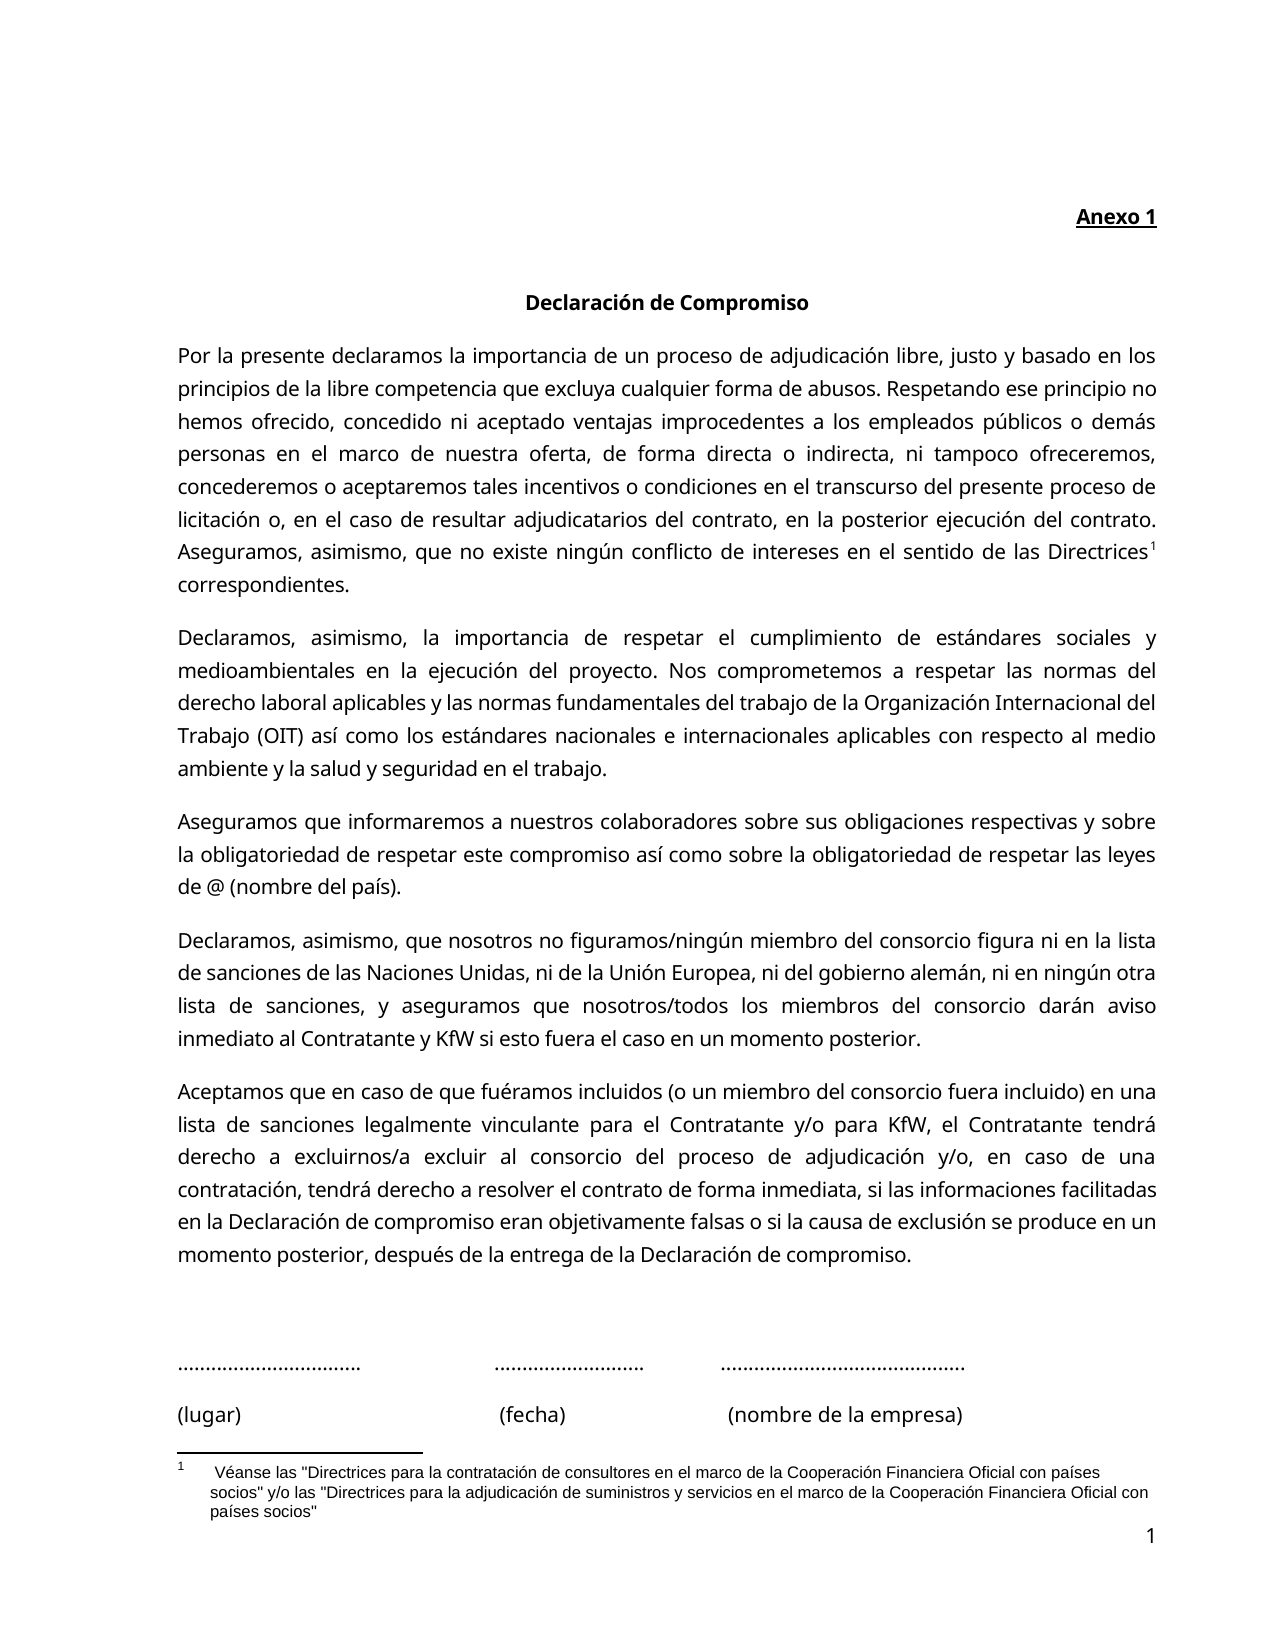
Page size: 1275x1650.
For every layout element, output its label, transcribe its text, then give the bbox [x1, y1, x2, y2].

text Anexo 1 [177, 202, 1157, 231]
text Por la presente declaramos la importancia de un proceso de adjudicación libre, justo y basado en los principios de la libre competencia que excluya cualquier forma de abusos. Respetando ese principio no hemos ofrecido, concedido ni aceptado ventajas improcedentes a los empleados públicos o demás personas en el marco de nuestra oferta, de forma directa o indirecta, ni tampoco ofreceremos, concederemos o aceptaremos tales incentivos o condiciones en el transcurso del presente proceso de licitación o, en el caso de resultar adjudicatarios del contrato, en la posterior ejecución del contrato. Aseguramos, asimismo, que no existe ningún conflicto de intereses en el sentido de las Directrices correspondientes. [177, 342, 1157, 598]
text Declaramos, asimismo, la importancia de respetar el cumplimiento de estándares sociales y medioambientales en la ejecución del proyecto. Nos comprometemos a respetar las normas del derecho laboral aplicables y las normas fundamentales del trabajo de la Organización Internacional del Trabajo (OIT) así como los estándares nacionales e internacionales aplicables con respecto al medio ambiente y la salud y seguridad en el trabajo. [177, 623, 1157, 782]
text Aceptamos que en caso de que fuéramos incluidos (o un miembro del consorcio fuera incluido) en una lista de sanciones legalmente vinculante para el Contratante y/o para KfW, el Contratante tendrá derecho a excluirnos/a excluir al consorcio del proceso de adjudicación y/o, en caso de una contratación, tendrá derecho a resolver el contrato de forma inmediata, si las informaciones facilitadas en la Declaración de compromiso eran objetivamente falsas o si la causa de exclusión se produce en un momento posterior, después de la entrega de la Declaración de compromiso. [177, 1077, 1157, 1268]
text Aseguramos que informaremos a nuestros colaboradores sobre sus obligaciones respectivas y sobre la obligatoriedad de respetar este compromiso así como sobre la obligatoriedad de respetar las leyes de @ (nombre del país). [177, 807, 1157, 901]
text Declaramos, asimismo, que nosotros no figuramos/ningún miembro del consorcio figura ni en la lista de sanciones de las Naciones Unidas, ni de la Unión Europea, ni del gobierno alemán, ni en ningún otra lista de sanciones, y aseguramos que nosotros/todos los miembros del consorcio darán aviso inmediato al Contratante y KfW si esto fuera el caso en un momento posterior. [177, 926, 1157, 1052]
text (lugar) (fecha) (nombre de la empresa) [177, 1398, 1157, 1429]
text ................................. ........................... ............................................ [177, 1346, 1157, 1377]
text Declaración de Compromiso [177, 288, 1157, 317]
